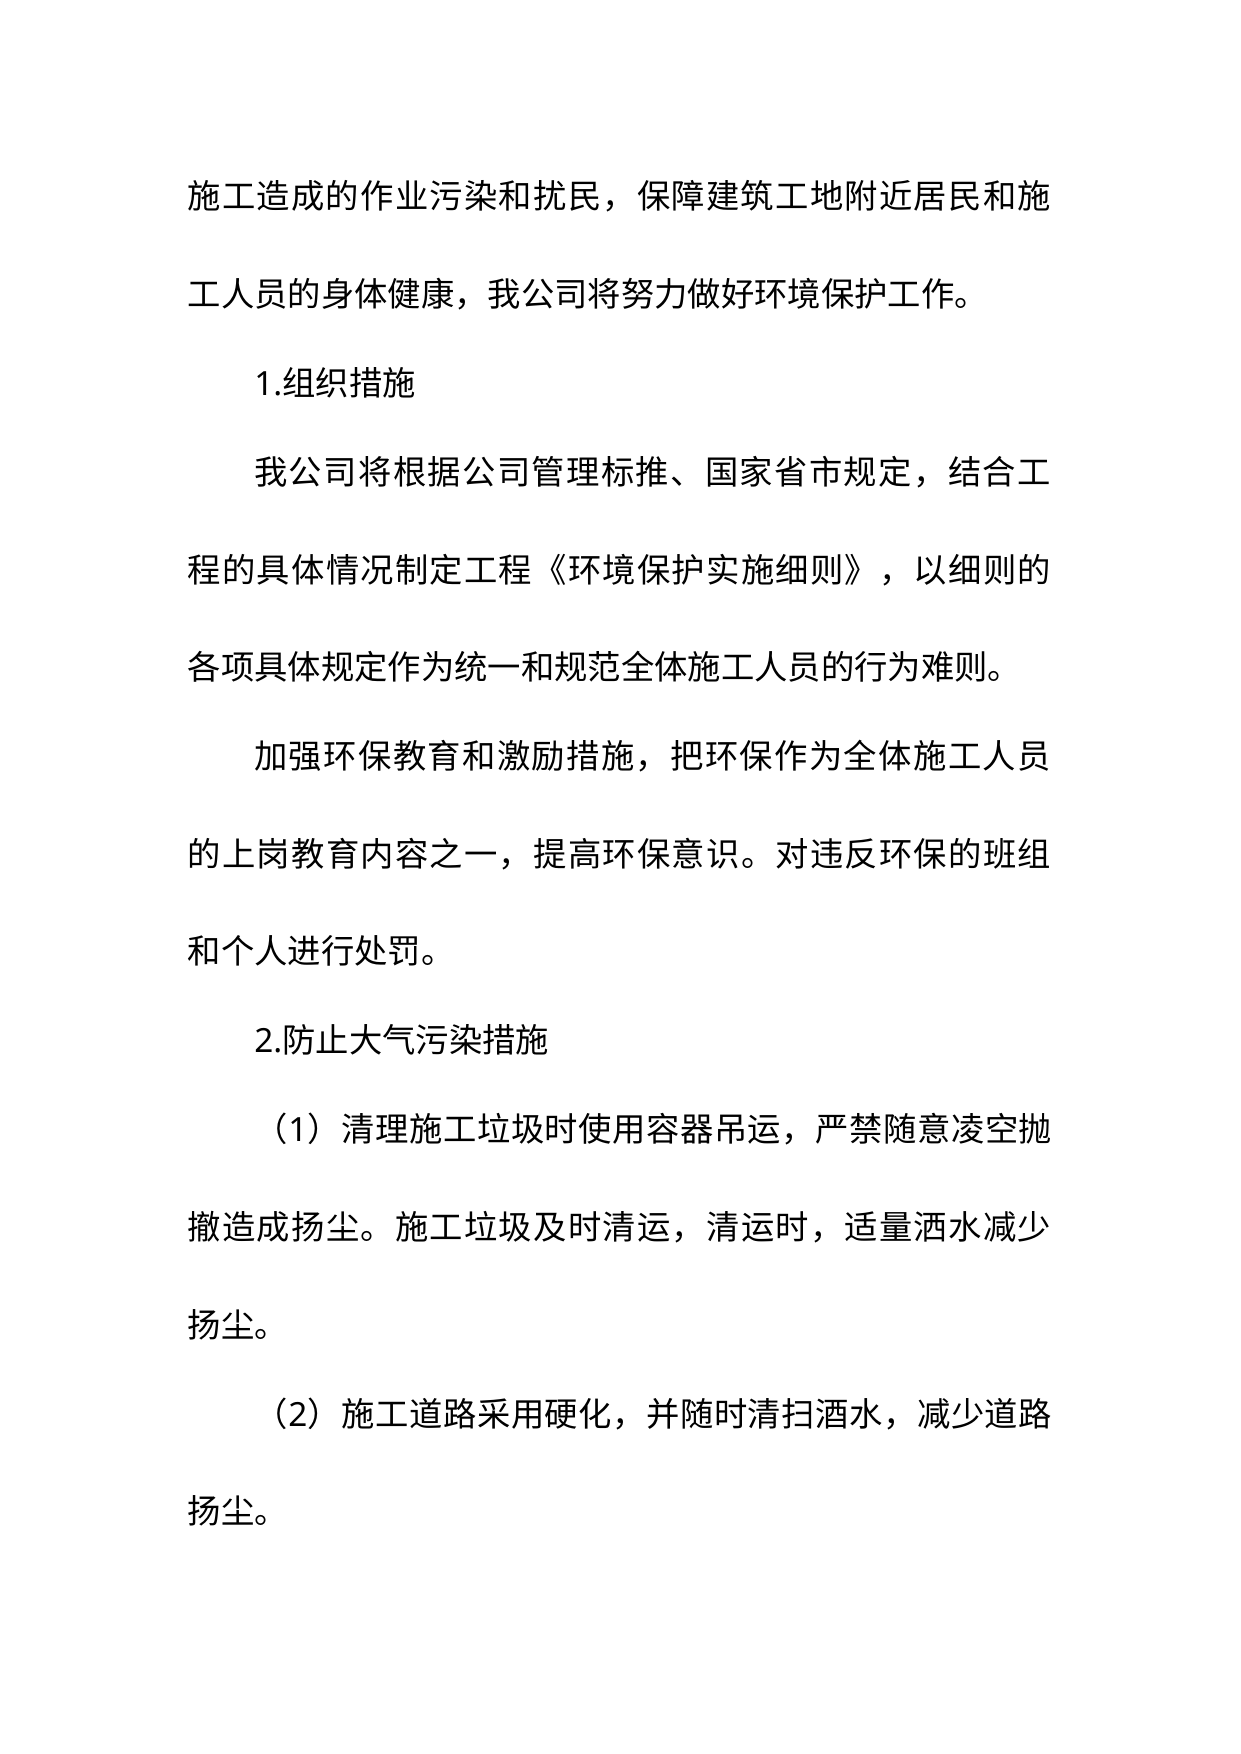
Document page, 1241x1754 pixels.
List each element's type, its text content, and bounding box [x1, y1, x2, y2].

list （1）清理施工垃圾时使用容器吊运，严禁随意凌空抛撤造成扬尘。施工垃圾及时清运，清运时，适量洒水减少扬尘。 [187, 1095, 1053, 1355]
list 1.组织措施 [187, 348, 1053, 413]
list 2.防止大气污染措施 [187, 1006, 1053, 1071]
list 我公司将根据公司管理标推、国家省市规定，结合工程的具体情况制定工程《环境保护实施细则》，以细则的各项具体规定作为统一和规范全体施工人员的行为难则。 [187, 438, 1053, 698]
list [187, 162, 1053, 324]
list （2）施工道路采用硬化，并随时清扫酒水，减少道路扬尘。 [187, 1379, 1053, 1542]
list 加强环保教育和激励措施，把环保作为全体施工人员的上岗教育内容之一，提高环保意识。对违反环保的班组和个人进行处罚。 [187, 722, 1053, 982]
